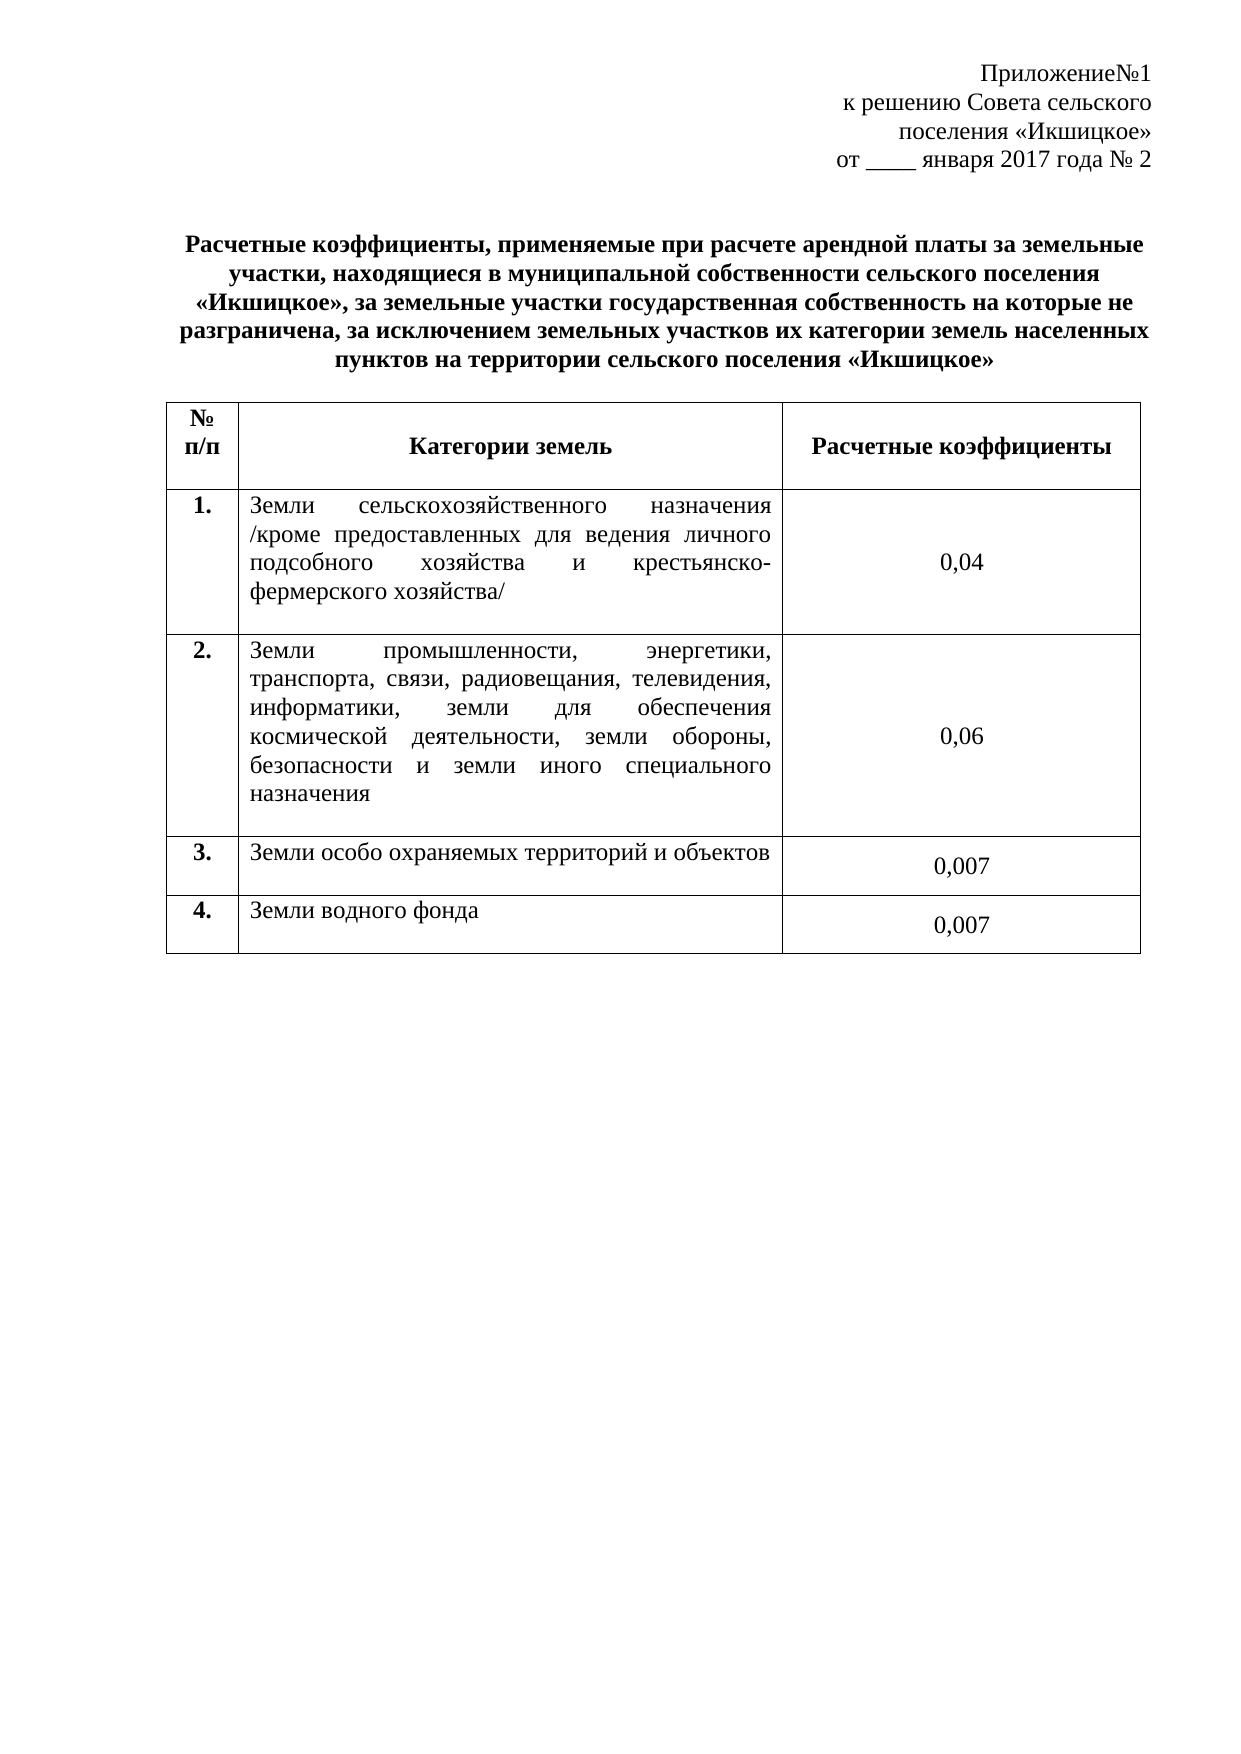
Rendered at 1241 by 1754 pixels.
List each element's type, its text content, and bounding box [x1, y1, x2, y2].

text Приложение№1 [177, 58, 1152, 87]
table_cell 0,007 [783, 896, 1140, 953]
table_cell 0,04 [783, 490, 1140, 634]
table_cell 4. [167, 896, 238, 953]
table_cell Земли особо охраняемых территорий и объектов [239, 837, 782, 894]
table_header Категории земель [239, 403, 782, 489]
table_cell 0,007 [783, 837, 1140, 894]
table_cell 2. [167, 635, 238, 836]
table_cell Земли сельскохозяйственного назначения /кроме предоставленных для ведения личного подсобного хозяйства и крестьянско-фермерского хозяйства/ [239, 490, 782, 634]
table_cell 1. [167, 490, 238, 634]
table_cell Земли промышленности, энергетики, транспорта, связи, радиовещания, телевидения, информатики, земли для обеспечения космической деятельности, земли обороны, безопасности и земли иного специального назначения [239, 635, 782, 836]
table_cell Земли водного фонда [239, 896, 782, 953]
table_header № п/п [167, 403, 238, 489]
text от ____ января 2017 года № 2 [177, 144, 1152, 173]
text поселения «Икшицкое» [177, 116, 1152, 144]
table_cell 3. [167, 837, 238, 894]
table_cell 0,06 [783, 635, 1140, 836]
text Расчетные коэффициенты, применяемые при расчете арендной платы за земельные участки, находящиеся в муниципальной собственности сельского поселения «Икшицкое», за земельные участки государственная собственность на которые не разграничена, за исключением земельных участков их категории земель населенных пунктов на территории сельского поселения «Икшицкое» [177, 229, 1152, 373]
text к решению Совета сельского [177, 87, 1152, 116]
table_header Расчетные коэффициенты [783, 403, 1140, 489]
